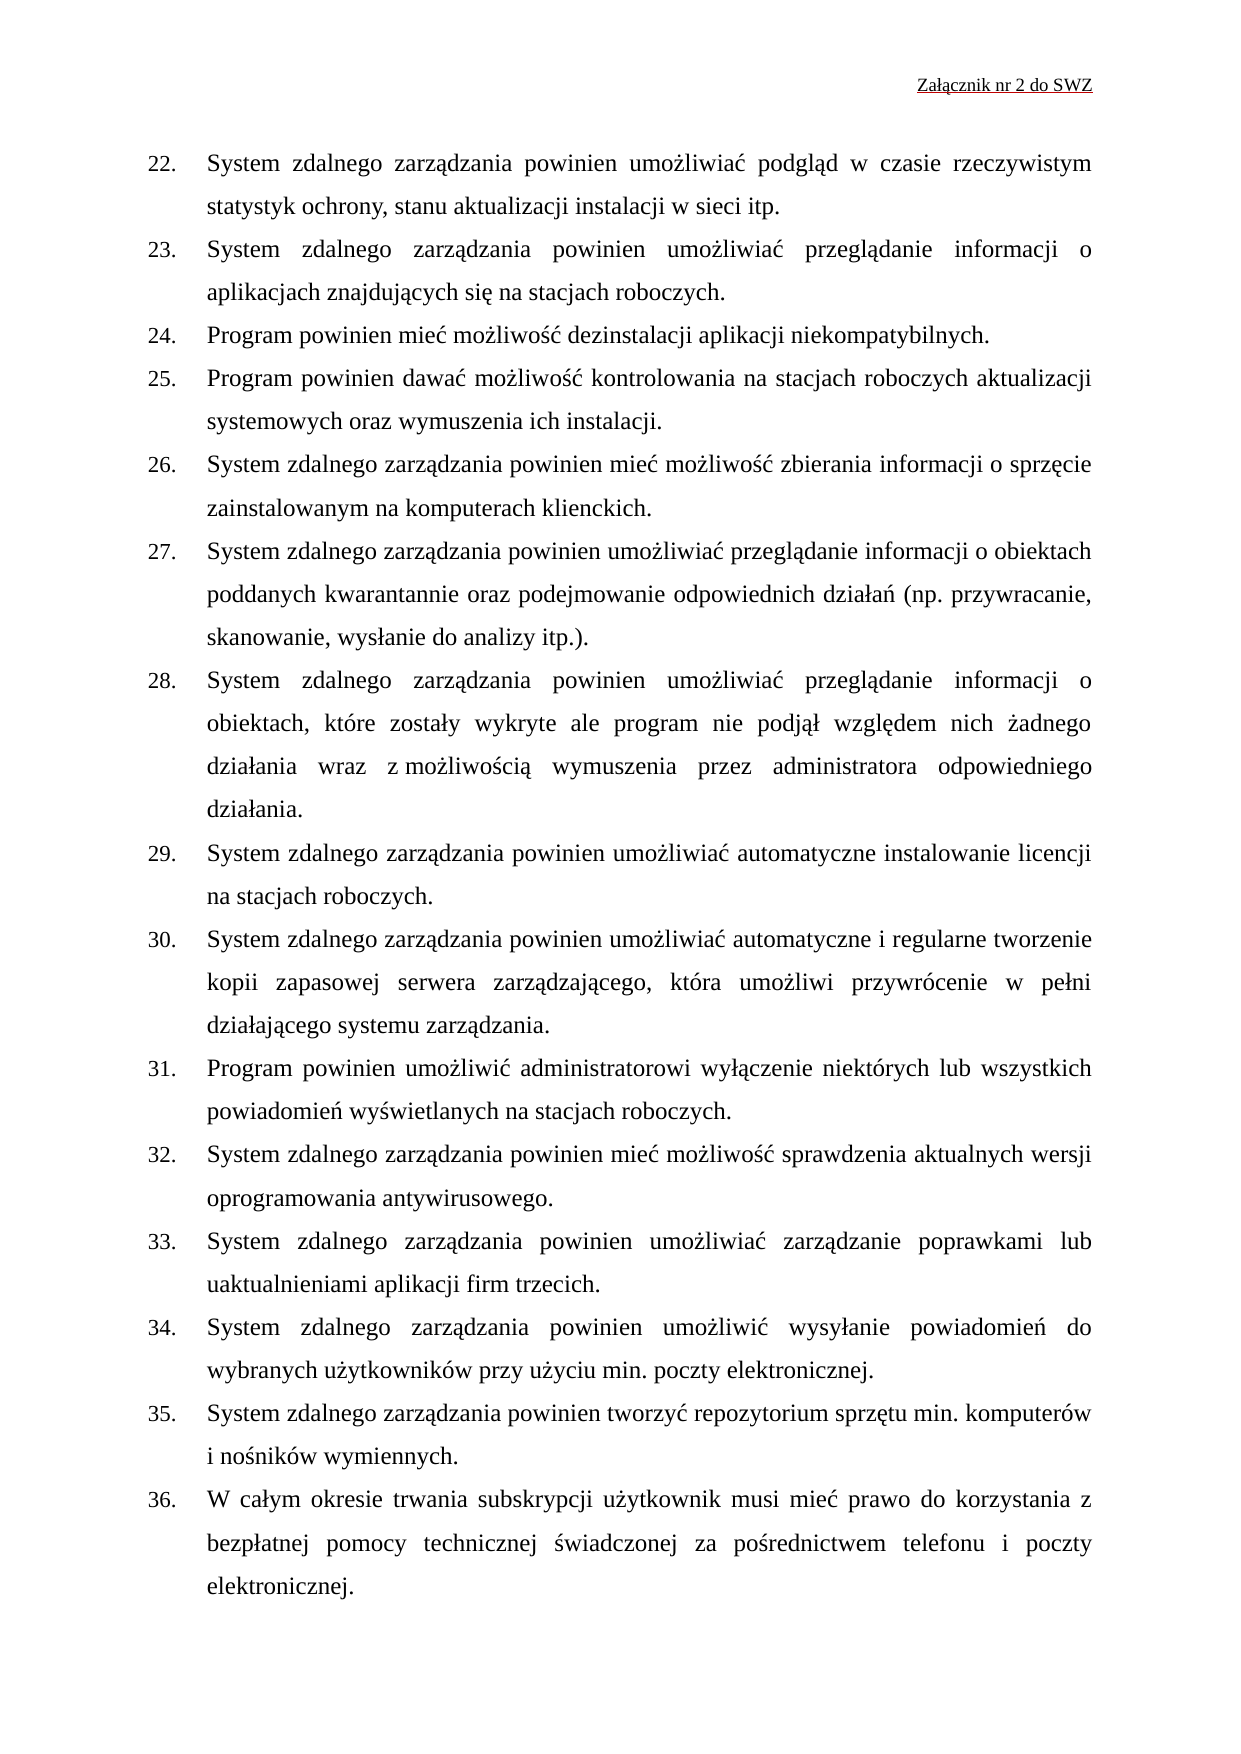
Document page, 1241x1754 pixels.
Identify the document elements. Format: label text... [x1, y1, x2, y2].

list Program powinien mieć możliwość dezinstalacji aplikacji niekompatybilnych. [148, 320, 1093, 349]
list Program powinien dawać możliwość kontrolowania na stacjach roboczych aktualizacji systemowych oraz wymuszenia ich instalacji. [148, 363, 1093, 435]
list System zdalnego zarządzania powinien umożliwiać automatyczne instalowanie licencji na stacjach roboczych. [148, 838, 1093, 909]
list W całym okresie trwania subskrypcji użytkownik musi mieć prawo do korzystania z bezpłatnej pomocy technicznej świadczonej za pośrednictwem telefonu i poczty elektronicznej. [148, 1484, 1093, 1599]
list System zdalnego zarządzania powinien tworzyć repozytorium sprzętu min. komputerów i nośników wymiennych. [148, 1398, 1093, 1470]
list Program powinien umożliwić administratorowi wyłączenie niektórych lub wszystkich powiadomień wyświetlanych na stacjach roboczych. [148, 1053, 1093, 1125]
list System zdalnego zarządzania powinien umożliwiać automatyczne i regularne tworzenie kopii zapasowej serwera zarządzającego, która umożliwi przywrócenie w pełni działającego systemu zarządzania. [148, 924, 1093, 1039]
list System zdalnego zarządzania powinien umożliwiać przeglądanie informacji o obiektach poddanych kwarantannie oraz podejmowanie odpowiednich działań (np. przywracanie, skanowanie, wysłanie do analizy itp.). [148, 536, 1093, 651]
list System zdalnego zarządzania powinien umożliwić wysyłanie powiadomień do wybranych użytkowników przy użyciu min. poczty elektronicznej. [148, 1312, 1093, 1384]
list System zdalnego zarządzania powinien mieć możliwość sprawdzenia aktualnych wersji oprogramowania antywirusowego. [148, 1139, 1093, 1211]
list System zdalnego zarządzania powinien mieć możliwość zbierania informacji o sprzęcie zainstalowanym na komputerach klienckich. [148, 449, 1093, 521]
list System zdalnego zarządzania powinien umożliwiać przeglądanie informacji o obiektach, które zostały wykryte ale program nie podjął względem nich żadnego działania wraz z możliwością wymuszenia przez administratora odpowiedniego działania. [148, 665, 1093, 823]
list System zdalnego zarządzania powinien umożliwiać zarządzanie poprawkami lub uaktualnieniami aplikacji firm trzecich. [148, 1226, 1093, 1298]
list System zdalnego zarządzania powinien umożliwiać przeglądanie informacji o aplikacjach znajdujących się na stacjach roboczych. [148, 234, 1093, 306]
list System zdalnego zarządzania powinien umożliwiać podgląd w czasie rzeczywistym statystyk ochrony, stanu aktualizacji instalacji w sieci itp. [148, 148, 1093, 219]
